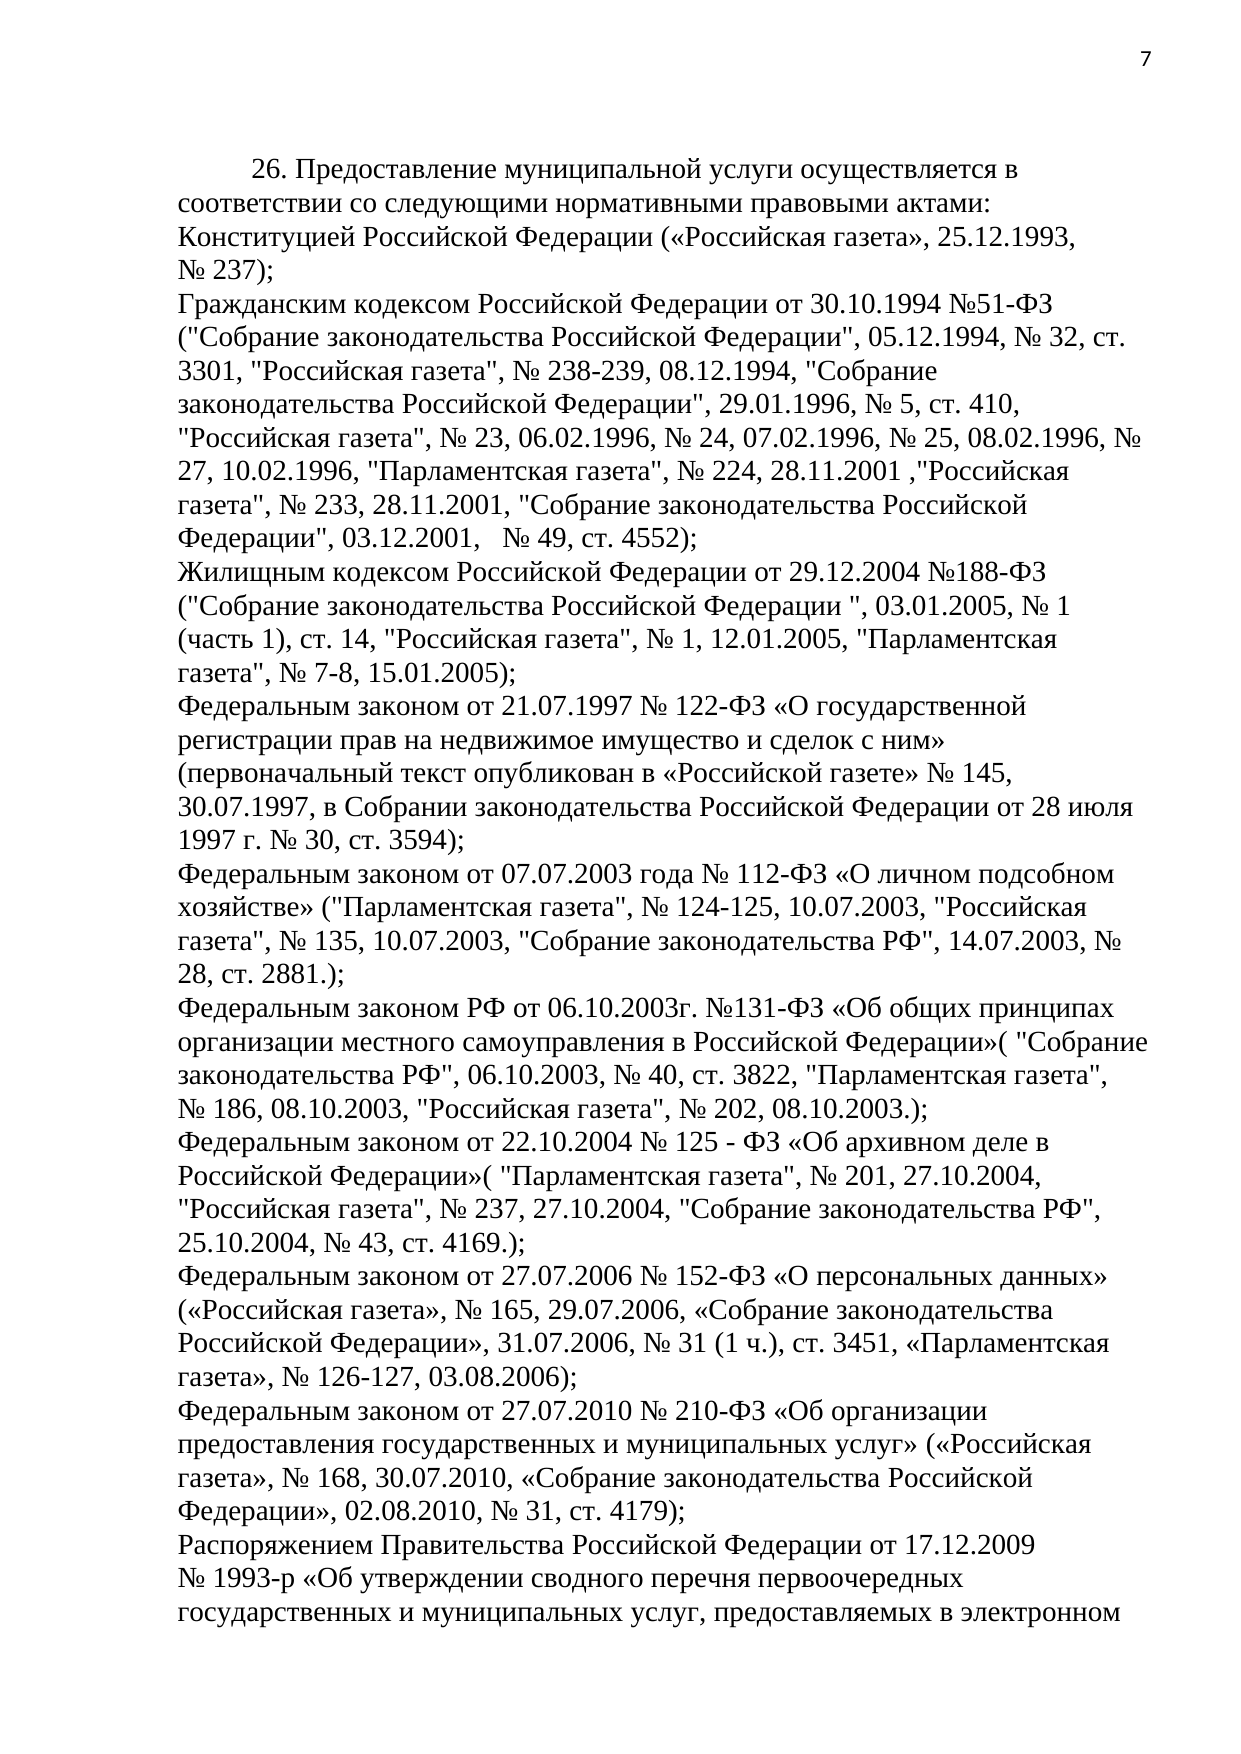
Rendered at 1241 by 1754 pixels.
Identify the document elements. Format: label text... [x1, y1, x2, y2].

text Федеральным законом от 27.07.2006 № 152-ФЗ «О персональных данных» («Российская газета», № 165, 29.07.2006, «Собрание законодательства Российской Федерации», 31.07.2006, № 31 (1 ч.), ст. 3451, «Парламентская газета», № 126-127, 03.08.2006); [177, 1258, 1152, 1393]
text Конституцией Российской Федерации («Российская газета», 25.12.1993, № 237); [177, 219, 1152, 286]
text 26. Предоставление муниципальной услуги осуществляется в соответствии со следующими нормативными правовыми актами: [177, 152, 1152, 219]
text Жилищным кодексом Российской Федерации от 29.12.2004 №188-ФЗ ("Собрание законодательства Российской Федерации ", 03.01.2005, № 1 (часть 1), ст. 14, "Российская газета", № 1, 12.01.2005, "Парламентская газета", № 7-8, 15.01.2005); [177, 554, 1152, 688]
text Федеральным законом от 22.10.2004 № 125 - ФЗ «Об архивном деле в Российской Федерации»( "Парламентская газета", № 201, 27.10.2004, "Российская газета", № 237, 27.10.2004, "Собрание законодательства РФ", 25.10.2004, № 43, ст. 4169.); [177, 1124, 1152, 1258]
text Федеральным законом от 07.07.2003 года № 112-ФЗ «О личном подсобном хозяйстве» ("Парламентская газета", № 124-125, 10.07.2003, "Российская газета", № 135, 10.07.2003, "Собрание законодательства РФ", 14.07.2003, № 28, ст. 2881.); [177, 856, 1152, 990]
text Федеральным законом от 21.07.1997 № 122-ФЗ «О государственной регистрации прав на недвижимое имущество и сделок с ним» (первоначальный текст опубликован в «Российской газете» № 145, 30.07.1997, в Собрании законодательства Российской Федерации от 28 июля 1997 г. № 30, ст. 3594); [177, 688, 1152, 856]
text Гражданским кодексом Российской Федерации от 30.10.1994 №51-ФЗ ("Собрание законодательства Российской Федерации", 05.12.1994, № 32, ст. 3301, "Российская газета", № 238-239, 08.12.1994, "Собрание законодательства Российской Федерации", 29.01.1996, № 5, ст. 410, "Российская газета", № 23, 06.02.1996, № 24, 07.02.1996, № 25, 08.02.1996, № 27, 10.02.1996, "Парламентская газета", № 224, 28.11.2001 ,"Российская газета", № 233, 28.11.2001, "Собрание законодательства Российской Федерации", 03.12.2001, № 49, ст. 4552); [177, 286, 1152, 554]
text Федеральным законом от 27.07.2010 № 210-ФЗ «Об организации предоставления государственных и муниципальных услуг» («Российская газета», № 168, 30.07.2010, «Собрание законодательства Российской Федерации», 02.08.2010, № 31, ст. 4179); [177, 1393, 1152, 1527]
text Федеральным законом РФ от 06.10.2003г. №131-ФЗ «Об общих принципах организации местного самоуправления в Российской Федерации»( "Собрание законодательства РФ", 06.10.2003, № 40, ст. 3822, "Парламентская газета", № 186, 08.10.2003, "Российская газета", № 202, 08.10.2003.); [177, 990, 1152, 1124]
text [177, 1527, 1152, 1627]
